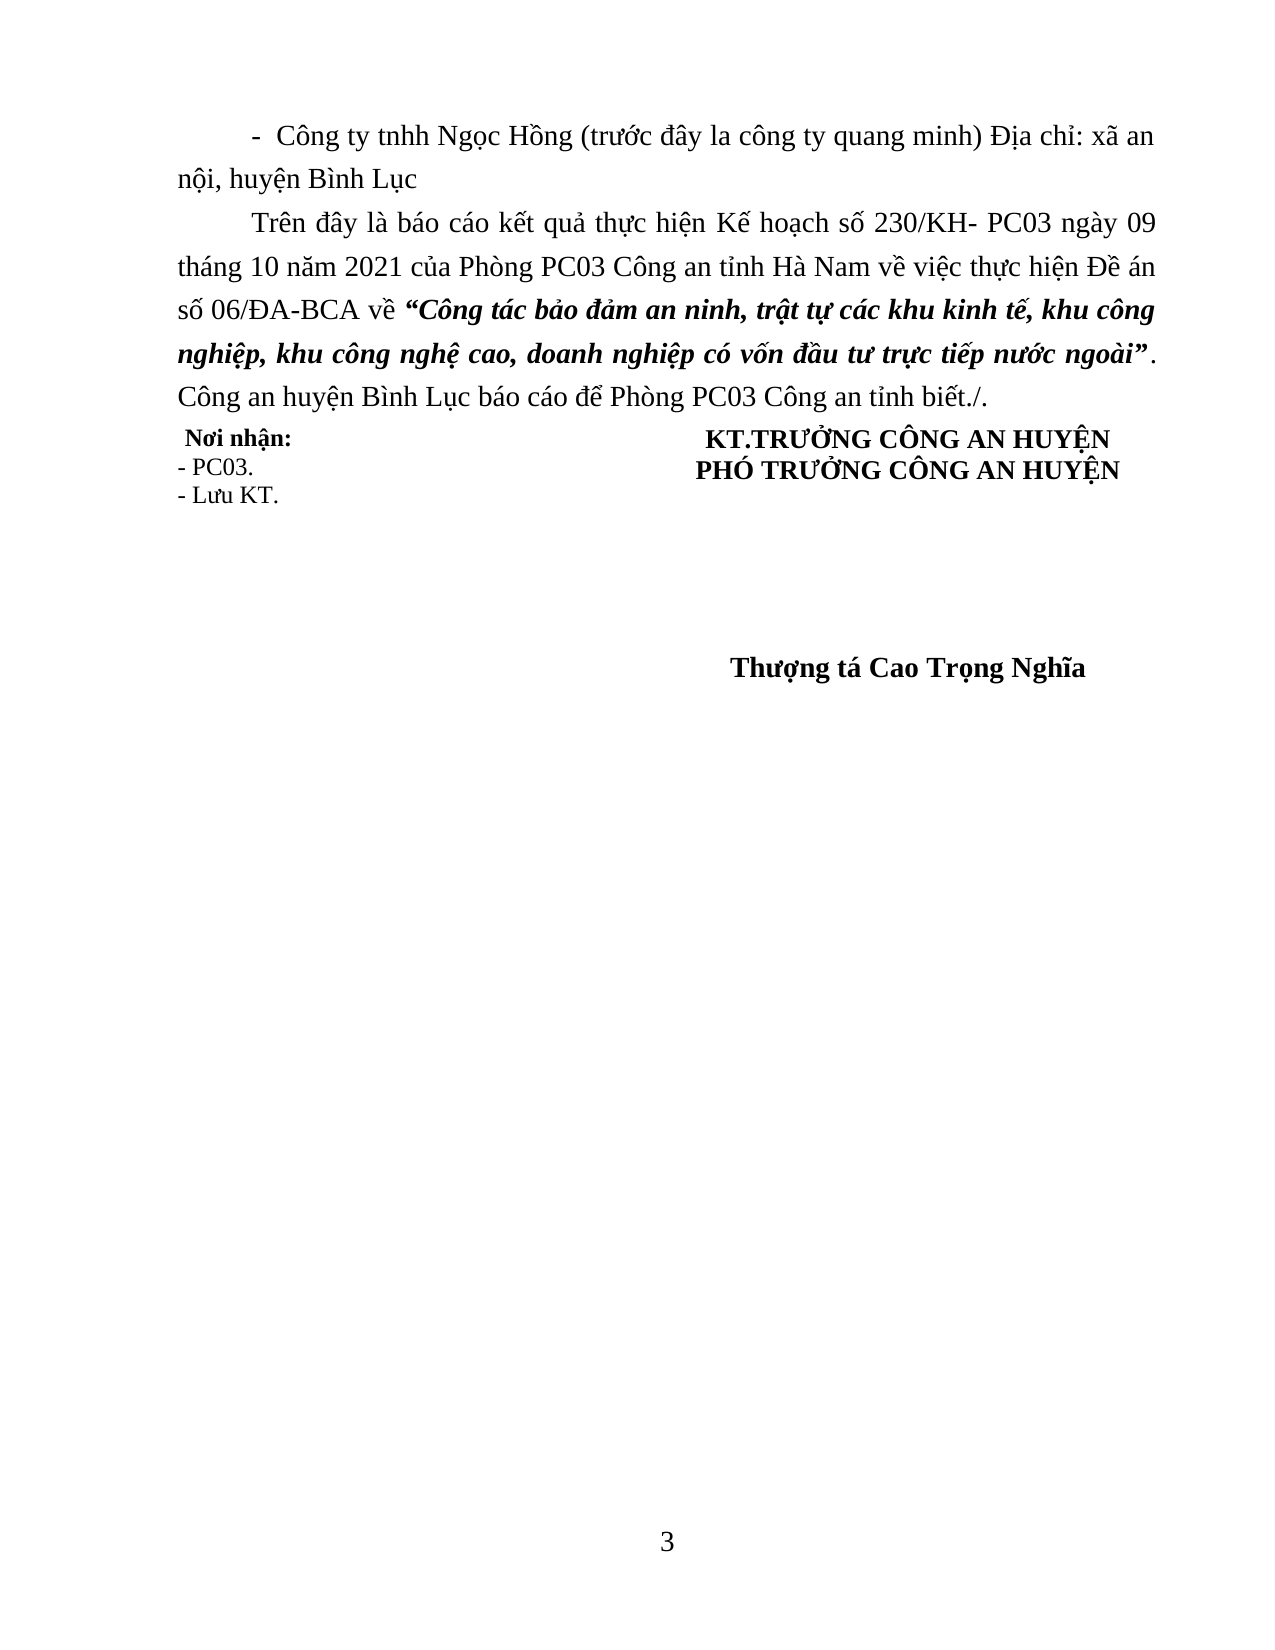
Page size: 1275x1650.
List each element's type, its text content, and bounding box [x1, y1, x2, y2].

text Trên đây là báo cáo kết quả thực hiện Kế hoạch số 230/KH- PC03 ngày 09 tháng 10 năm 2021 của Phòng PC03 Công an tỉnh Hà Nam về việc thực hiện Đề án số 06/ĐA-BCA về “Công tác bảo đảm an ninh, trật tự các khu kinh tế, khu công nghiệp, khu công nghệ cao, doanh nghiệp có vốn đầu tư trực tiếp nước ngoài”. Công an huyện Bình Lục báo cáo để Phòng PC03 Công an tỉnh biết./. [177, 205, 1157, 413]
list - Công ty tnhh Ngọc Hồng (trước đây la công ty quang minh) Địa chỉ: xã an nội, huyện Bình Lục [177, 118, 1157, 195]
table_header Nơi nhận: - PC03. - Lưu KT. [166, 423, 660, 684]
table_header KT.TRƯỞNG CÔNG AN HUYỆN PHÓ TRƯỞNG CÔNG AN HUYỆN Thượng tá Cao Trọng Nghĩa [660, 423, 1155, 684]
